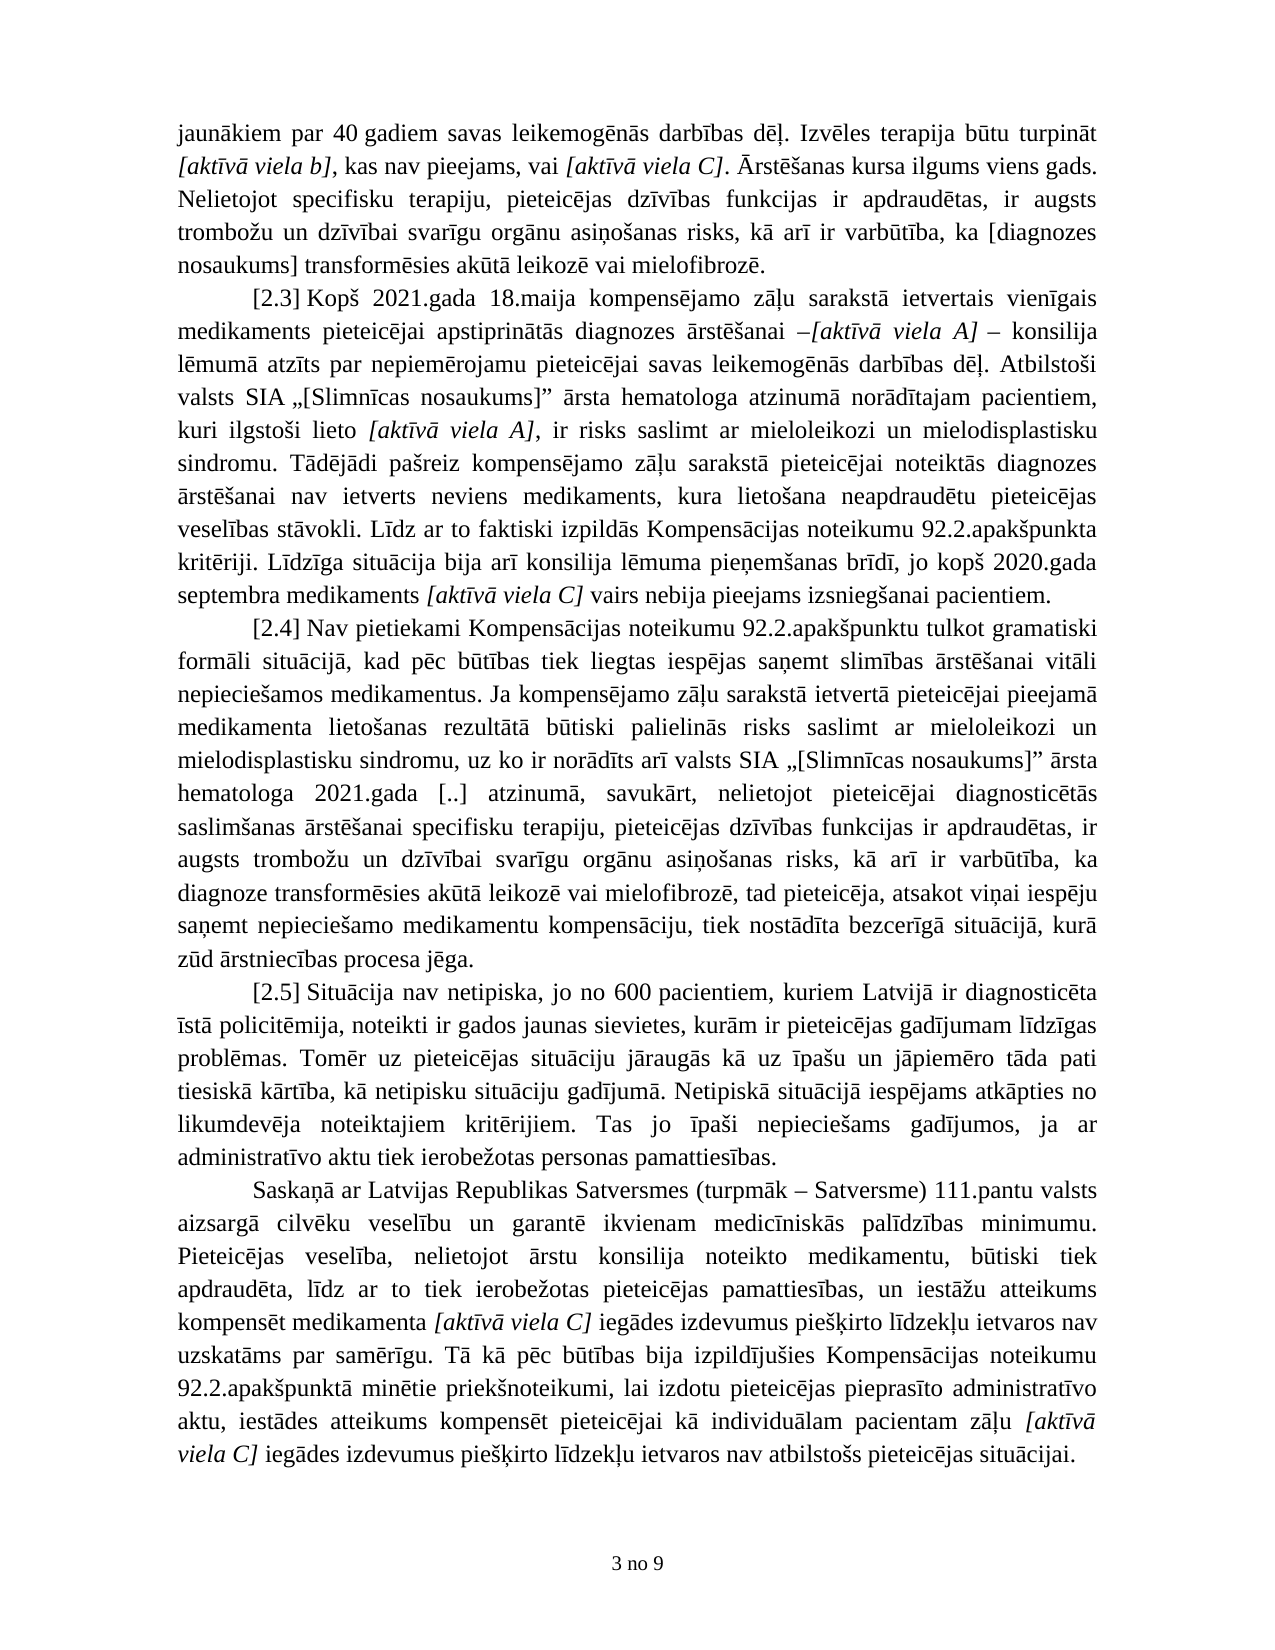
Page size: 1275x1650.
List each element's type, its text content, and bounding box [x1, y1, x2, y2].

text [177, 118, 1098, 279]
text [2.3] Kopš 2021.gada 18.maija kompensējamo zāļu sarakstā ietvertais vienīgais medikaments pieteicējai apstiprinātās diagnozes ārstēšanai –[aktīvā viela A] – konsilija lēmumā atzīts par nepiemērojamu pieteicējai savas leikemogēnās darbības dēļ. Atbilstoši valsts SIA „[Slimnīcas nosaukums]” ārsta hematologa atzinumā norādītajam pacientiem, kuri ilgstoši lieto [aktīvā viela A], ir risks saslimt ar mieloleikozi un mielodisplastisku sindromu. Tādējādi pašreiz kompensējamo zāļu sarakstā pieteicējai noteiktās diagnozes ārstēšanai nav ietverts neviens medikaments, kura lietošana neapdraudētu pieteicējas veselības stāvokli. Līdz ar to faktiski izpildās Kompensācijas noteikumu 92.2.apakšpunkta kritēriji. Līdzīga situācija bija arī konsilija lēmuma pieņemšanas brīdī, jo kopš 2020.gada septembra medikaments [aktīvā viela C] vairs nebija pieejams izsniegšanai pacientiem. [177, 283, 1098, 609]
text [2.5] Situācija nav netipiska, jo no 600 pacientiem, kuriem Latvijā ir diagnosticēta īstā policitēmija, noteikti ir gados jaunas sievietes, kurām ir pieteicējas gadījumam līdzīgas problēmas. Tomēr uz pieteicējas situāciju jāraugās kā uz īpašu un jāpiemēro tāda pati tiesiskā kārtība, kā netipisku situāciju gadījumā. Netipiskā situācijā iespējams atkāpties no likumdevēja noteiktajiem kritērijiem. Tas jo īpaši nepieciešams gadījumos, ja ar administratīvo aktu tiek ierobežotas personas pamattiesības. [177, 977, 1098, 1171]
text [2.4] Nav pietiekami Kompensācijas noteikumu 92.2.apakšpunktu tulkot gramatiski formāli situācijā, kad pēc būtības tiek liegtas iespējas saņemt slimības ārstēšanai vitāli nepieciešamos medikamentus. Ja kompensējamo zāļu sarakstā ietvertā pieteicējai pieejamā medikamenta lietošanas rezultātā būtiski palielinās risks saslimt ar mieloleikozi un mielodisplastisku sindromu, uz ko ir norādīts arī valsts SIA „[Slimnīcas nosaukums]” ārsta hematologa 2021.gada [..] atzinumā, savukārt, nelietojot pieteicējai diagnosticētās saslimšanas ārstēšanai specifisku terapiju, pieteicējas dzīvības funkcijas ir apdraudētas, ir augsts trombožu un dzīvībai svarīgu orgānu asiņošanas risks, kā arī ir varbūtība, ka diagnoze transformēsies akūtā leikozē vai mielofibrozē, tad pieteicēja, atsakot viņai iespēju saņemt nepieciešamo medikamentu kompensāciju, tiek nostādīta bezcerīgā situācijā, kurā zūd ārstniecības procesa jēga. [177, 613, 1098, 972]
text Saskaņā ar Latvijas Republikas Satversmes (turpmāk – Satversme) 111.pantu valsts aizsargā cilvēku veselību un garantē ikvienam medicīniskās palīdzības minimumu. Pieteicējas veselība, nelietojot ārstu konsilija noteikto medikamentu, būtiski tiek apdraudēta, līdz ar to tiek ierobežotas pieteicējas pamattiesības, un iestāžu atteikums kompensēt medikamenta [aktīvā viela C] iegādes izdevumus piešķirto līdzekļu ietvaros nav uzskatāms par samērīgu. Tā kā pēc būtības bija izpildījušies Kompensācijas noteikumu 92.2.apakšpunktā minētie priekšnoteikumi, lai izdotu pieteicējas pieprasīto administratīvo aktu, iestādes atteikums kompensēt pieteicējai kā individuālam pacientam zāļu [aktīvā viela C] iegādes izdevumus piešķirto līdzekļu ietvaros nav atbilstošs pieteicējas situācijai. [177, 1175, 1098, 1468]
